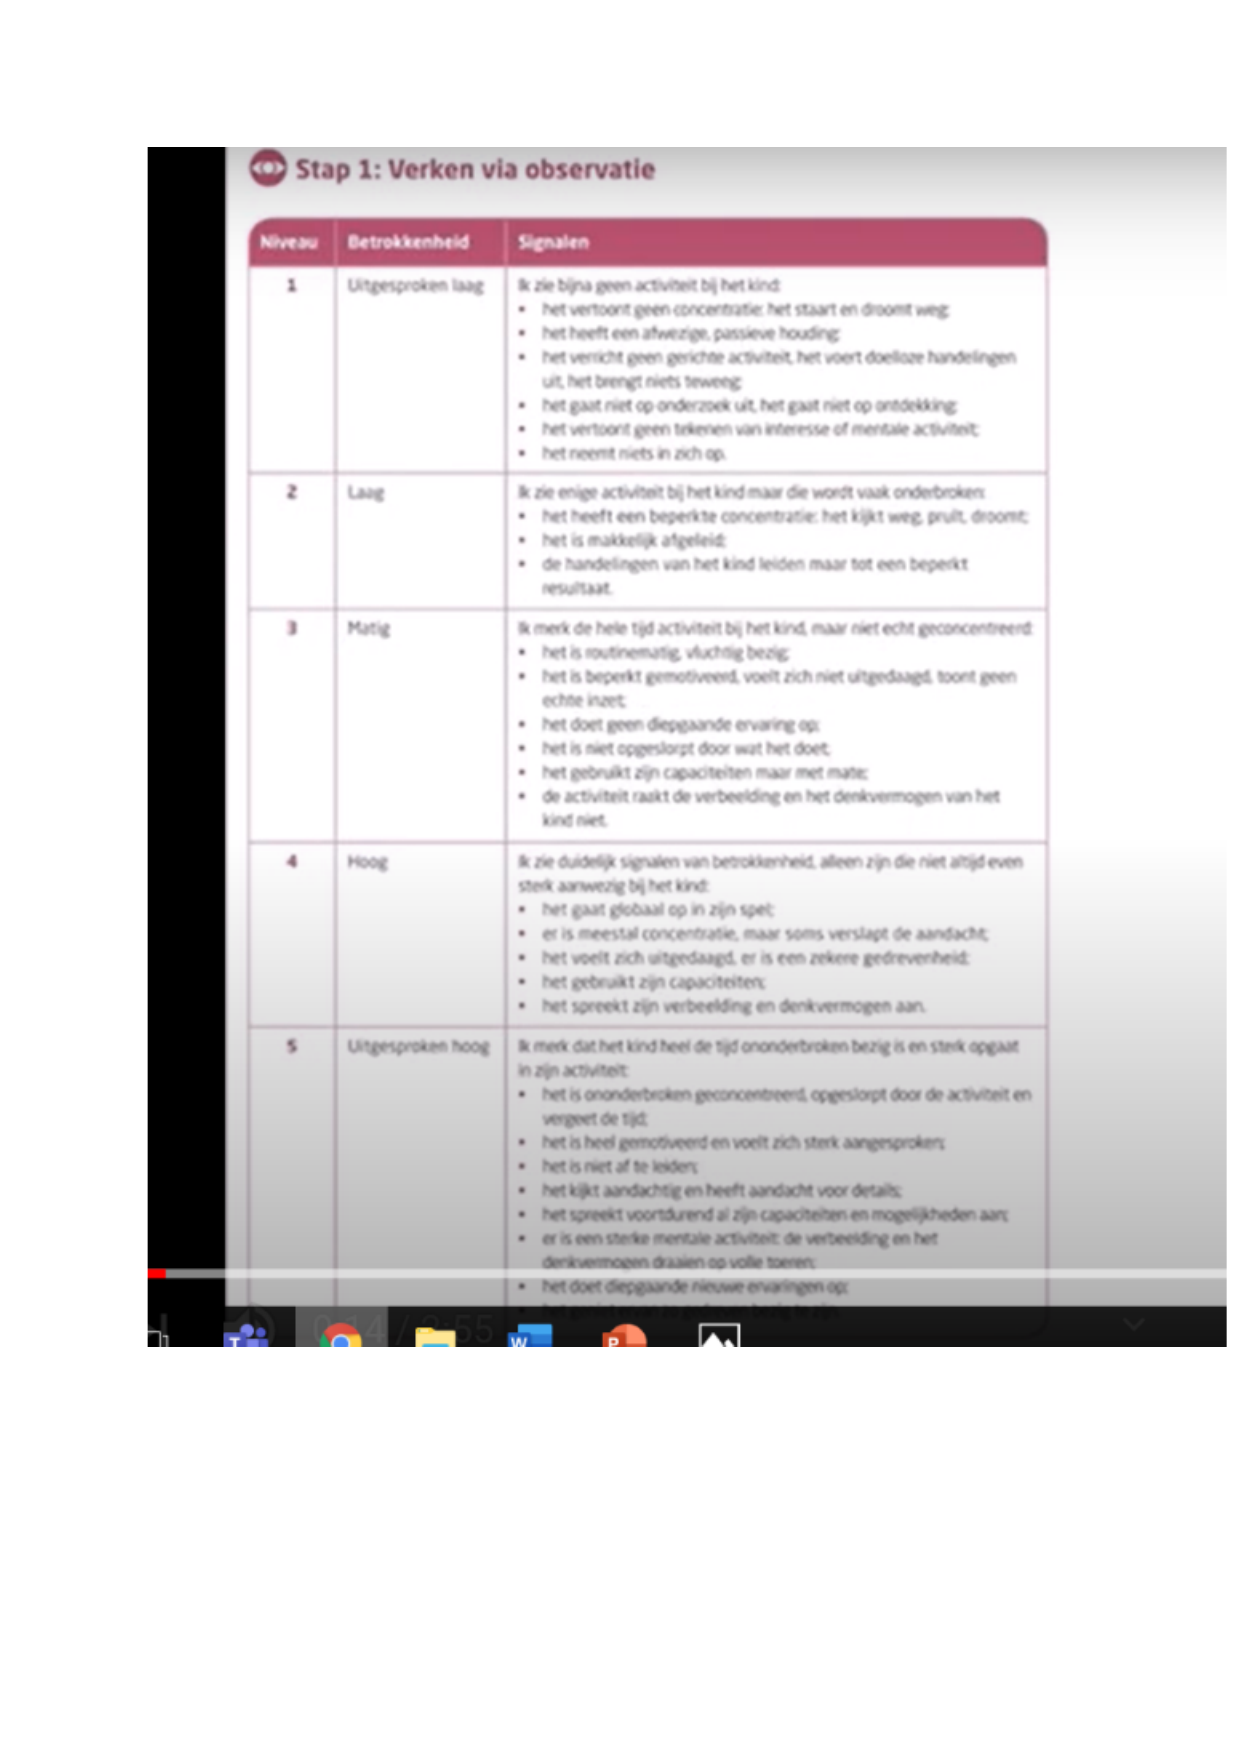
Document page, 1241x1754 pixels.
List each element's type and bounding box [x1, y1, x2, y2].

picture [147, 147, 1227, 1347]
